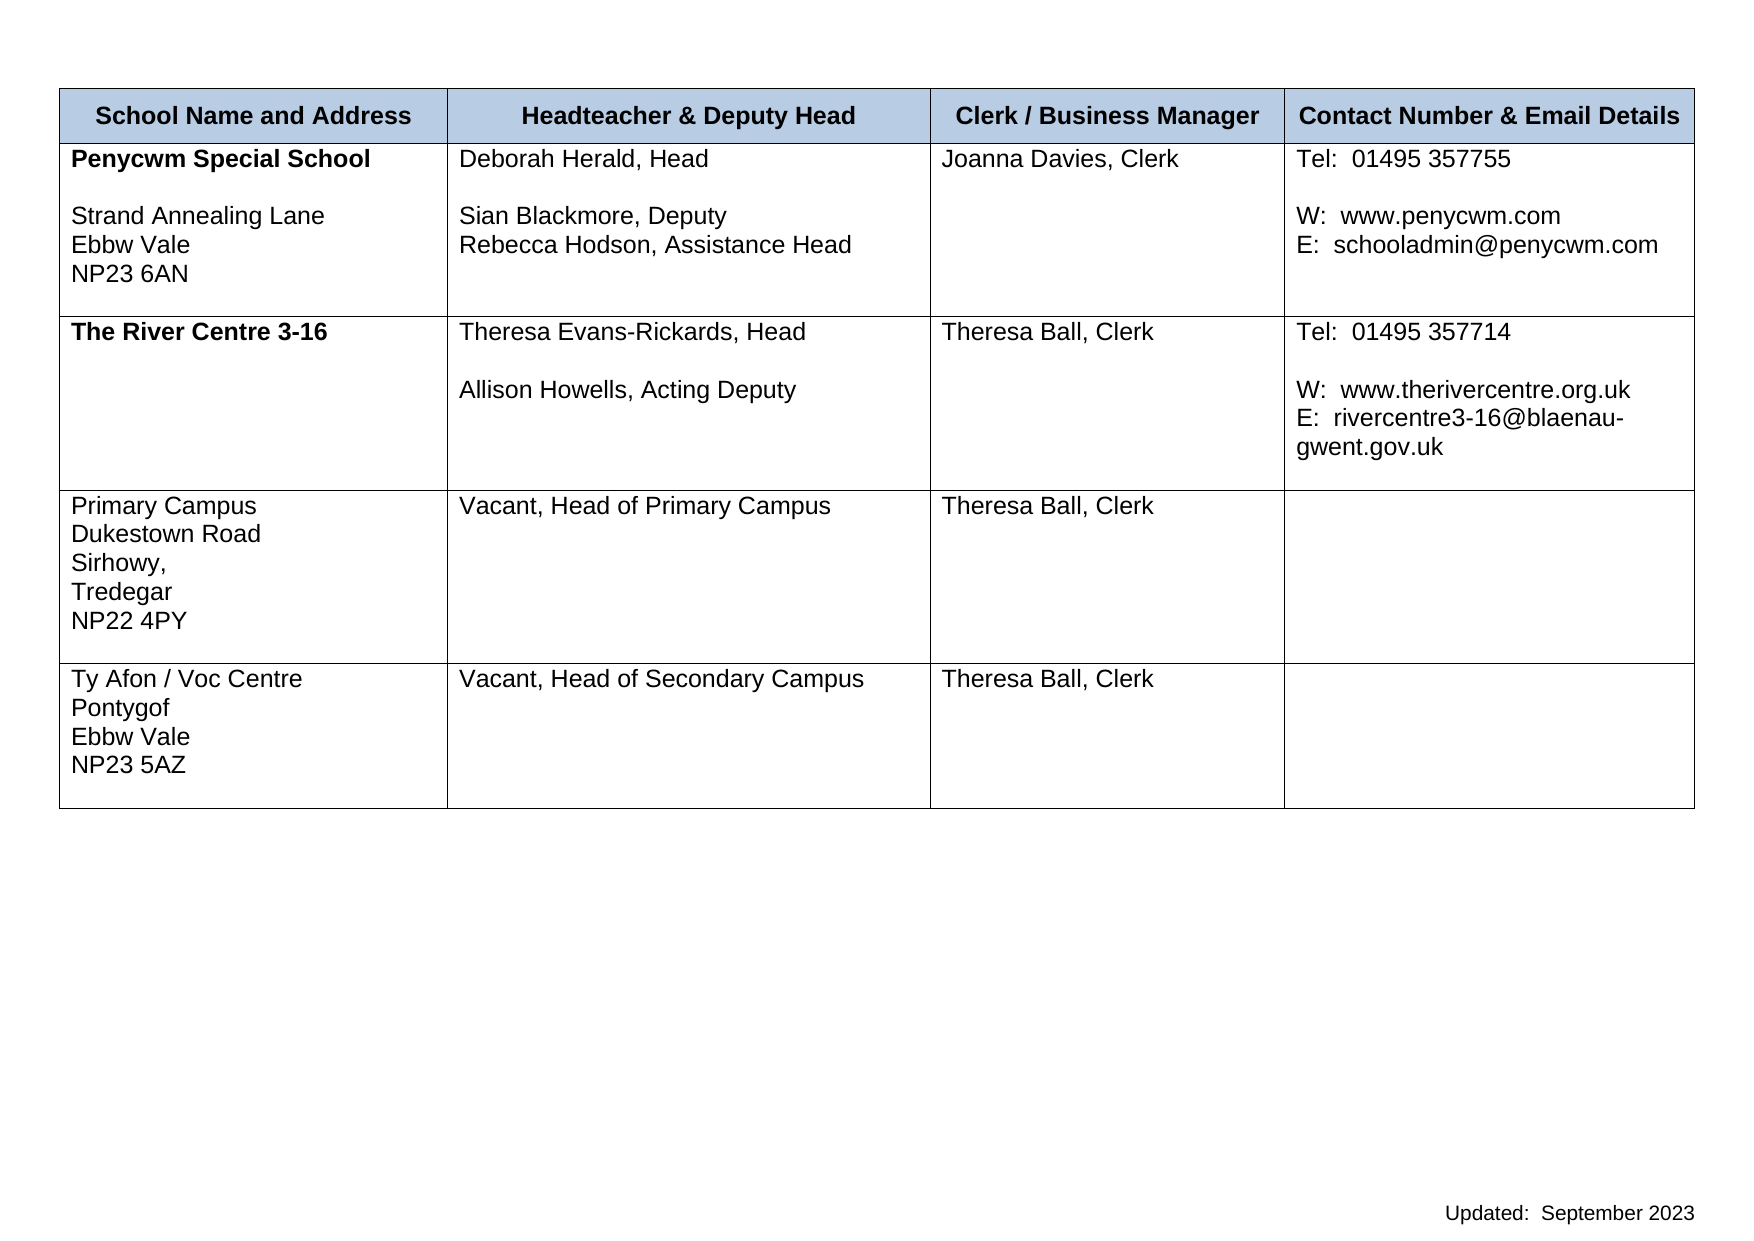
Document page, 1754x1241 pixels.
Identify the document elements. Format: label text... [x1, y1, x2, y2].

table_cell Vacant, Head of Secondary Campus [448, 664, 930, 808]
table_cell Theresa Ball, Clerk [931, 664, 1284, 808]
table_header School Name and Address [60, 89, 447, 143]
table_cell Tel: 01495 357755 W: www.penycwm.com E: schooladmin@penycwm.com [1285, 144, 1694, 316]
table_cell Theresa Ball, Clerk [931, 317, 1284, 490]
table_cell Deborah Herald, Head Sian Blackmore, Deputy Rebecca Hodson, Assistance Head [448, 144, 930, 316]
table_header Headteacher & Deputy Head [448, 89, 930, 143]
table_cell [1285, 491, 1694, 663]
table_cell Tel: 01495 357714 W: www.therivercentre.org.uk E: rivercentre3-16@blaenau-gwent.gov.uk [1285, 317, 1694, 490]
table_cell Vacant, Head of Primary Campus [448, 491, 930, 663]
table_header Clerk / Business Manager [931, 89, 1284, 143]
table_cell Ty Afon / Voc Centre Pontygof Ebbw Vale NP23 5AZ [60, 664, 447, 808]
table_cell [1285, 664, 1694, 808]
table_cell Joanna Davies, Clerk [931, 144, 1284, 316]
table_cell The River Centre 3-16 [60, 317, 447, 490]
table_cell Penycwm Special School Strand Annealing Lane Ebbw Vale NP23 6AN [60, 144, 447, 316]
table_header Contact Number & Email Details [1285, 89, 1694, 143]
table_cell Theresa Ball, Clerk [931, 491, 1284, 663]
table_cell Theresa Evans-Rickards, Head Allison Howells, Acting Deputy [448, 317, 930, 490]
table_cell Primary Campus Dukestown Road Sirhowy, Tredegar NP22 4PY [60, 491, 447, 663]
